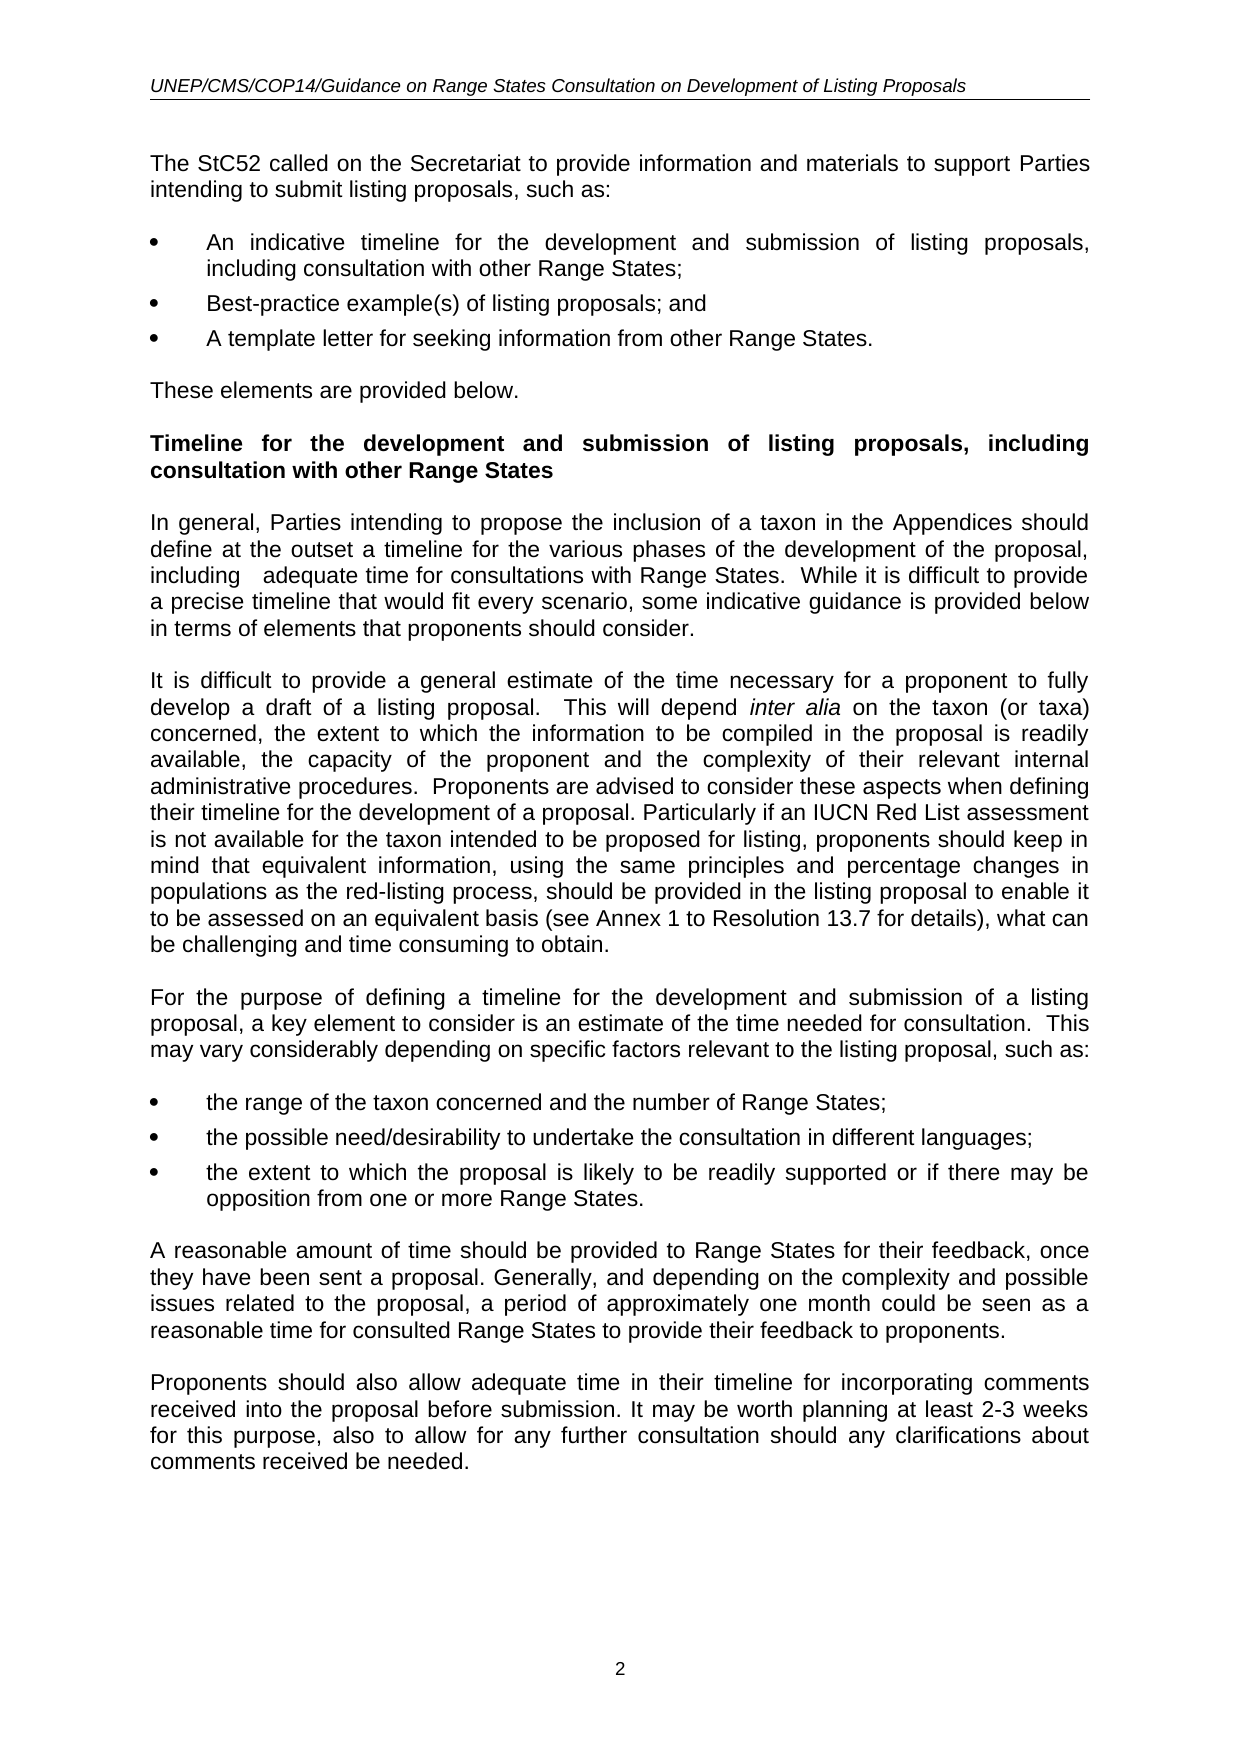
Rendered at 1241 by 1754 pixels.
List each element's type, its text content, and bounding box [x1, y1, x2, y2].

list Best-practice example(s) of listing proposals; and [150, 290, 1090, 316]
list the range of the taxon concerned and the number of Range States; [150, 1089, 1090, 1115]
text Proponents should also allow adequate time in their timeline for incorporating comments received into the proposal before submission. It may be worth planning at least 2-3 weeks for this purpose, also to allow for any further consultation should any clarifications about comments received be needed. [150, 1369, 1090, 1475]
list the possible need/desirability to undertake the consultation in different languages; [150, 1124, 1090, 1150]
list the extent to which the proposal is likely to be readily supported or if there may be opposition from one or more Range States. [150, 1158, 1090, 1211]
text For the purpose of defining a timeline for the development and submission of a listing proposal, a key element to consider is an estimate of the time needed for consultation. This may vary considerably depending on specific factors relevant to the listing proposal, such as: [150, 984, 1090, 1063]
list A template letter for seeking information from other Range States. [150, 325, 1090, 351]
text It is difficult to provide a general estimate of the time necessary for a proponent to fully develop a draft of a listing proposal. This will depend inter alia on the taxon (or taxa) concerned, the extent to which the information to be compiled in the proposal is readily available, the capacity of the proponent and the complexity of their relevant internal administrative procedures. Proponents are advised to consider these aspects when defining their timeline for the development of a proposal. Particularly if an IUCN Red List assessment is not available for the taxon intended to be proposed for listing, proponents should keep in mind that equivalent information, using the same principles and percentage changes in populations as the red-listing process, should be provided in the listing proposal to enable it to be assessed on an equivalent basis (see Annex 1 to Resolution 13.7 for details), what can be challenging and time consuming to obtain. [150, 667, 1090, 957]
text The StC52 called on the Secretariat to provide information and materials to support Parties intending to submit listing proposals, such as: [150, 150, 1090, 203]
text These elements are provided below. [150, 377, 1090, 404]
text A reasonable amount of time should be provided to Range States for their feedback, once they have been sent a proposal. Generally, and depending on the complexity and possible issues related to the proposal, a period of approximately one month could be seen as a reasonable time for consulted Range States to provide their feedback to proponents. [150, 1237, 1090, 1343]
text In general, Parties intending to propose the inclusion of a taxon in the Appendices should define at the outset a timeline for the various phases of the development of the proposal, including adequate time for consultations with Range States. While it is difficult to provide a precise timeline that would fit every scenario, some indicative guidance is provided below in terms of elements that proponents should consider. [150, 509, 1090, 641]
text Timeline for the development and submission of listing proposals, including consultation with other Range States [150, 430, 1090, 483]
list An indicative timeline for the development and submission of listing proposals, including consultation with other Range States; [150, 229, 1090, 282]
